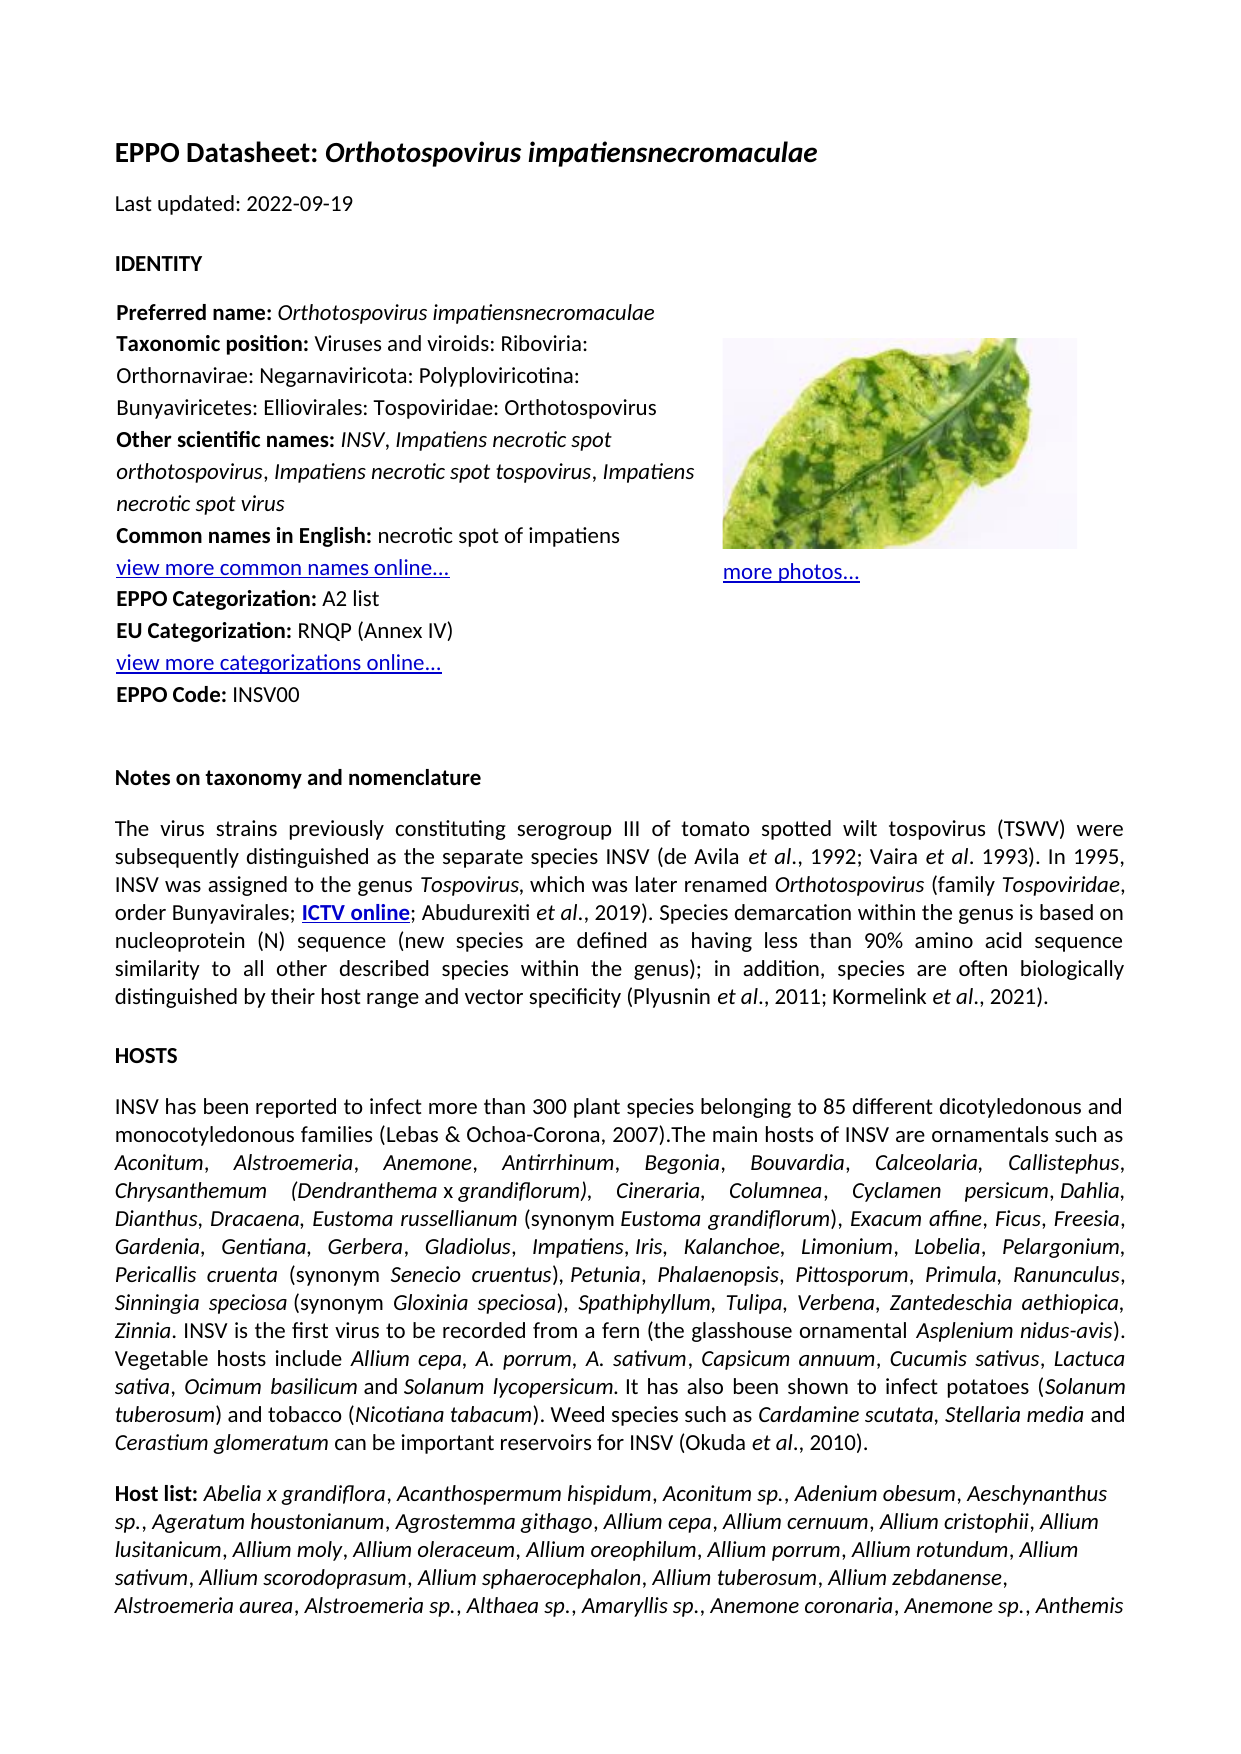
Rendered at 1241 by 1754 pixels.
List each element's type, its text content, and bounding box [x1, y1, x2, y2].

text HOSTS [114, 1041, 1126, 1069]
table_header more photos... [721, 292, 1126, 710]
text The virus strains previously constituting serogroup III of tomato spotted wilt tospovirus (TSWV) were subsequently distinguished as the separate species INSV (de Avila et al., 1992; Vaira et al. 1993). In 1995, INSV was assigned to the genus Tospovirus, which was later renamed Orthotospovirus (family Tospoviridae, order Bunyavirales; ICTV online; Abudurexiti et al., 2019). Species demarcation within the genus is based on nucleoprotein (N) sequence (new species are defined as having less than 90% amino acid sequence similarity to all other described species within the genus); in addition, species are often biologically distinguished by their host range and vector specificity (Plyusnin et al., 2011; Kormelink et al., 2021). [114, 814, 1126, 1010]
text Last updated: 2022-09-19 [114, 189, 1126, 217]
table_header Preferred name: Orthotospovirus impatiensnecromaculae Taxonomic position: Viruses and viroids: Riboviria: Orthornavirae: Negarnaviricota: Polyploviricotina: Bunyaviricetes: Elliovirales: Tospoviridae: Orthotospovirus Other scientific names: INSV, Impatiens necrotic spot orthotospovirus, Impatiens necrotic spot tospovirus, Impatiens necrotic spot virus Common names in English: necrotic spot of impatiens view more common names online... EPPO Categorization: A2 list EU Categorization: RNQP (Annex IV) view more categorizations online... EPPO Code: INSV00 [115, 292, 721, 710]
text INSV has been reported to infect more than 300 plant species belonging to 85 different dicotyledonous and monocotyledonous families (Lebas & Ochoa-Corona, 2007).The main hosts of INSV are ornamentals such as Aconitum, Alstroemeria, Anemone, Antirrhinum, Begonia, Bouvardia, Calceolaria, Callistephus, Chrysanthemum (Dendranthema x grandiflorum), Cineraria, Columnea, Cyclamen persicum, Dahlia, Dianthus, Dracaena, Eustoma russellianum (synonym Eustoma grandiflorum), Exacum affine, Ficus, Freesia, Gardenia, Gentiana, Gerbera, Gladiolus, Impatiens, Iris, Kalanchoe, Limonium, Lobelia, Pelargonium, Pericallis cruenta (synonym Senecio cruentus), Petunia, Phalaenopsis, Pittosporum, Primula, Ranunculus, Sinningia speciosa (synonym Gloxinia speciosa), Spathiphyllum, Tulipa, Verbena, Zantedeschia aethiopica, Zinnia. INSV is the first virus to be recorded from a fern (the glasshouse ornamental Asplenium nidus-avis). Vegetable hosts include Allium cepa, A. porrum, A. sativum, Capsicum annuum, Cucumis sativus, Lactuca sativa, Ocimum basilicum and Solanum lycopersicum. It has also been shown to infect potatoes (Solanum tuberosum) and tobacco (Nicotiana tabacum). Weed species such as Cardamine scutata, Stellaria media and Cerastium glomeratum can be important reservoirs for INSV (Okuda et al., 2010). [114, 1092, 1126, 1456]
picture [722, 338, 1078, 549]
text IDENTITY [114, 249, 1126, 277]
text Notes on taxonomy and nomenclature [114, 763, 1126, 791]
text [114, 1479, 1126, 1619]
text EPPO Datasheet: Orthotospovirus impatiensnecromaculae [114, 134, 1126, 170]
